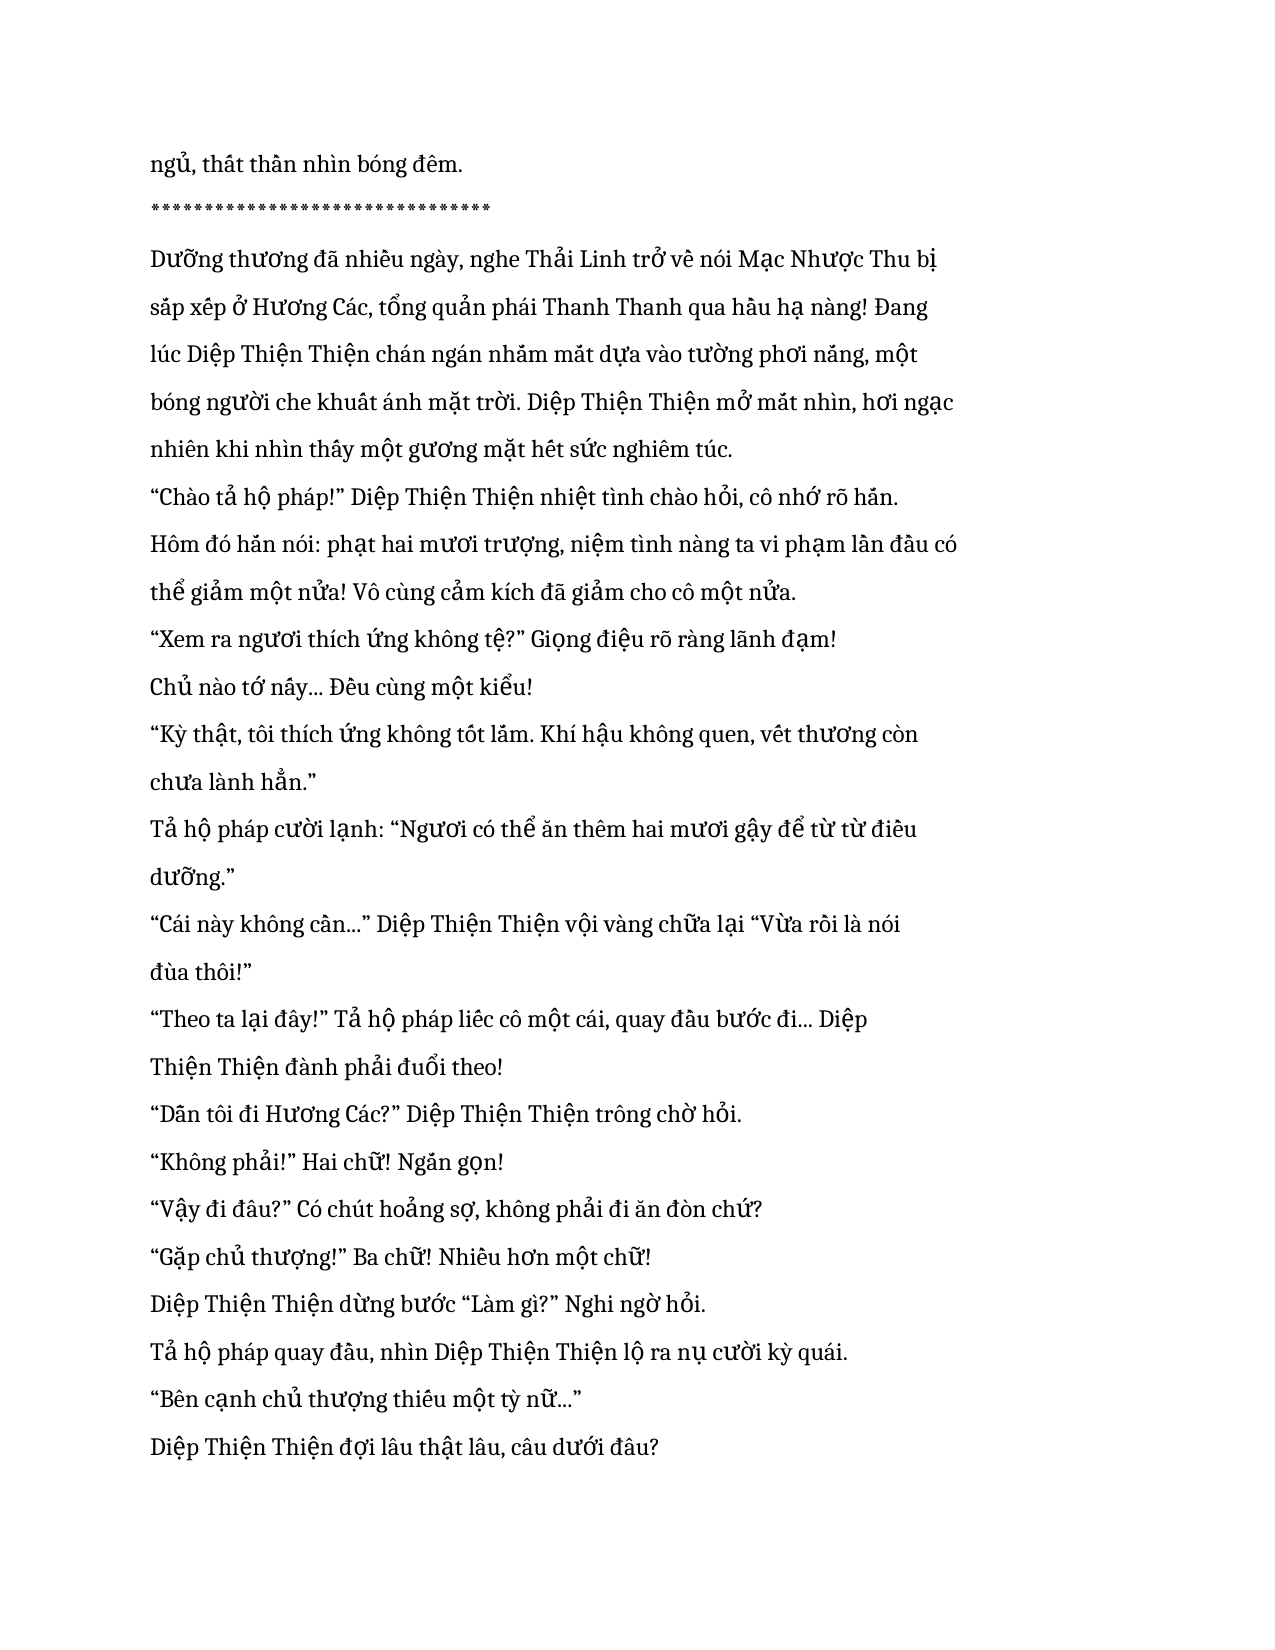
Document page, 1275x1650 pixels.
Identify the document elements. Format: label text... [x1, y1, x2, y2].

text “Dẫn tôi đi Hương Các?” Diệp Thiện Thiện trông chờ hỏi. [150, 1100, 1125, 1129]
text ngủ, thất thần nhìn bóng đêm. [150, 150, 1125, 179]
text “Kỳ thật, tôi thích ứng không tốt lắm. Khí hậu không quen, vết thương còn [150, 720, 1125, 749]
text lúc Diệp Thiện Thiện chán ngán nhắm mắt dựa vào tường phơi nắng, một [150, 340, 1125, 369]
text Tả hộ pháp cười lạnh: “Ngươi có thể ăn thêm hai mươi gậy để từ từ điều [150, 815, 1125, 844]
text “Gặp chủ thượng!” Ba chữ! Nhiều hơn một chữ! [150, 1242, 1125, 1271]
text ******************************** [150, 197, 1125, 226]
text “Không phải!” Hai chữ! Ngắn gọn! [150, 1147, 1125, 1176]
text “Theo ta lại đây!” Tả hộ pháp liếc cô một cái, quay đầu bước đi... Diệp [150, 1005, 1125, 1034]
text Thiện Thiện đành phải đuổi theo! [150, 1052, 1125, 1081]
text Dưỡng thương đã nhiều ngày, nghe Thải Linh trở về nói Mạc Nhược Thu bị [150, 245, 1125, 274]
text dưỡng.” [150, 862, 1125, 891]
text Tả hộ pháp quay đầu, nhìn Diệp Thiện Thiện lộ ra nụ cười kỳ quái. [150, 1337, 1125, 1366]
text “Xem ra ngươi thích ứng không tệ?” Giọng điệu rõ ràng lãnh đạm! [150, 625, 1125, 654]
text “Chào tả hộ pháp!” Diệp Thiện Thiện nhiệt tình chào hỏi, cô nhớ rõ hắn. [150, 482, 1125, 511]
text đùa thôi!” [150, 957, 1125, 986]
text Hôm đó hắn nói: phạt hai mươi trượng, niệm tình nàng ta vi phạm lần đầu có [150, 530, 1125, 559]
text thể giảm một nửa! Vô cùng cảm kích đã giảm cho cô một nửa. [150, 577, 1125, 606]
text “Cái này không cần...” Diệp Thiện Thiện vội vàng chữa lại “Vừa rồi là nói [150, 910, 1125, 939]
text bóng người che khuất ánh mặt trời. Diệp Thiện Thiện mở mắt nhìn, hơi ngạc [150, 387, 1125, 416]
text “Vậy đi đâu?” Có chút hoảng sợ, không phải đi ăn đòn chứ? [150, 1195, 1125, 1224]
text Diệp Thiện Thiện dừng bước “Làm gì?” Nghi ngờ hỏi. [150, 1290, 1125, 1319]
text chưa lành hẳn.” [150, 767, 1125, 796]
text nhiên khi nhìn thấy một gương mặt hết sức nghiêm túc. [150, 435, 1125, 464]
text Chủ nào tớ nấy... Đều cùng một kiểu! [150, 672, 1125, 701]
text “Bên cạnh chủ thượng thiếu một tỳ nữ...” [150, 1385, 1125, 1414]
text Diệp Thiện Thiện đợi lâu thật lâu, câu dưới đâu? [150, 1432, 1125, 1461]
text sắp xếp ở Hương Các, tổng quản phái Thanh Thanh qua hầu hạ nàng! Đang [150, 292, 1125, 321]
